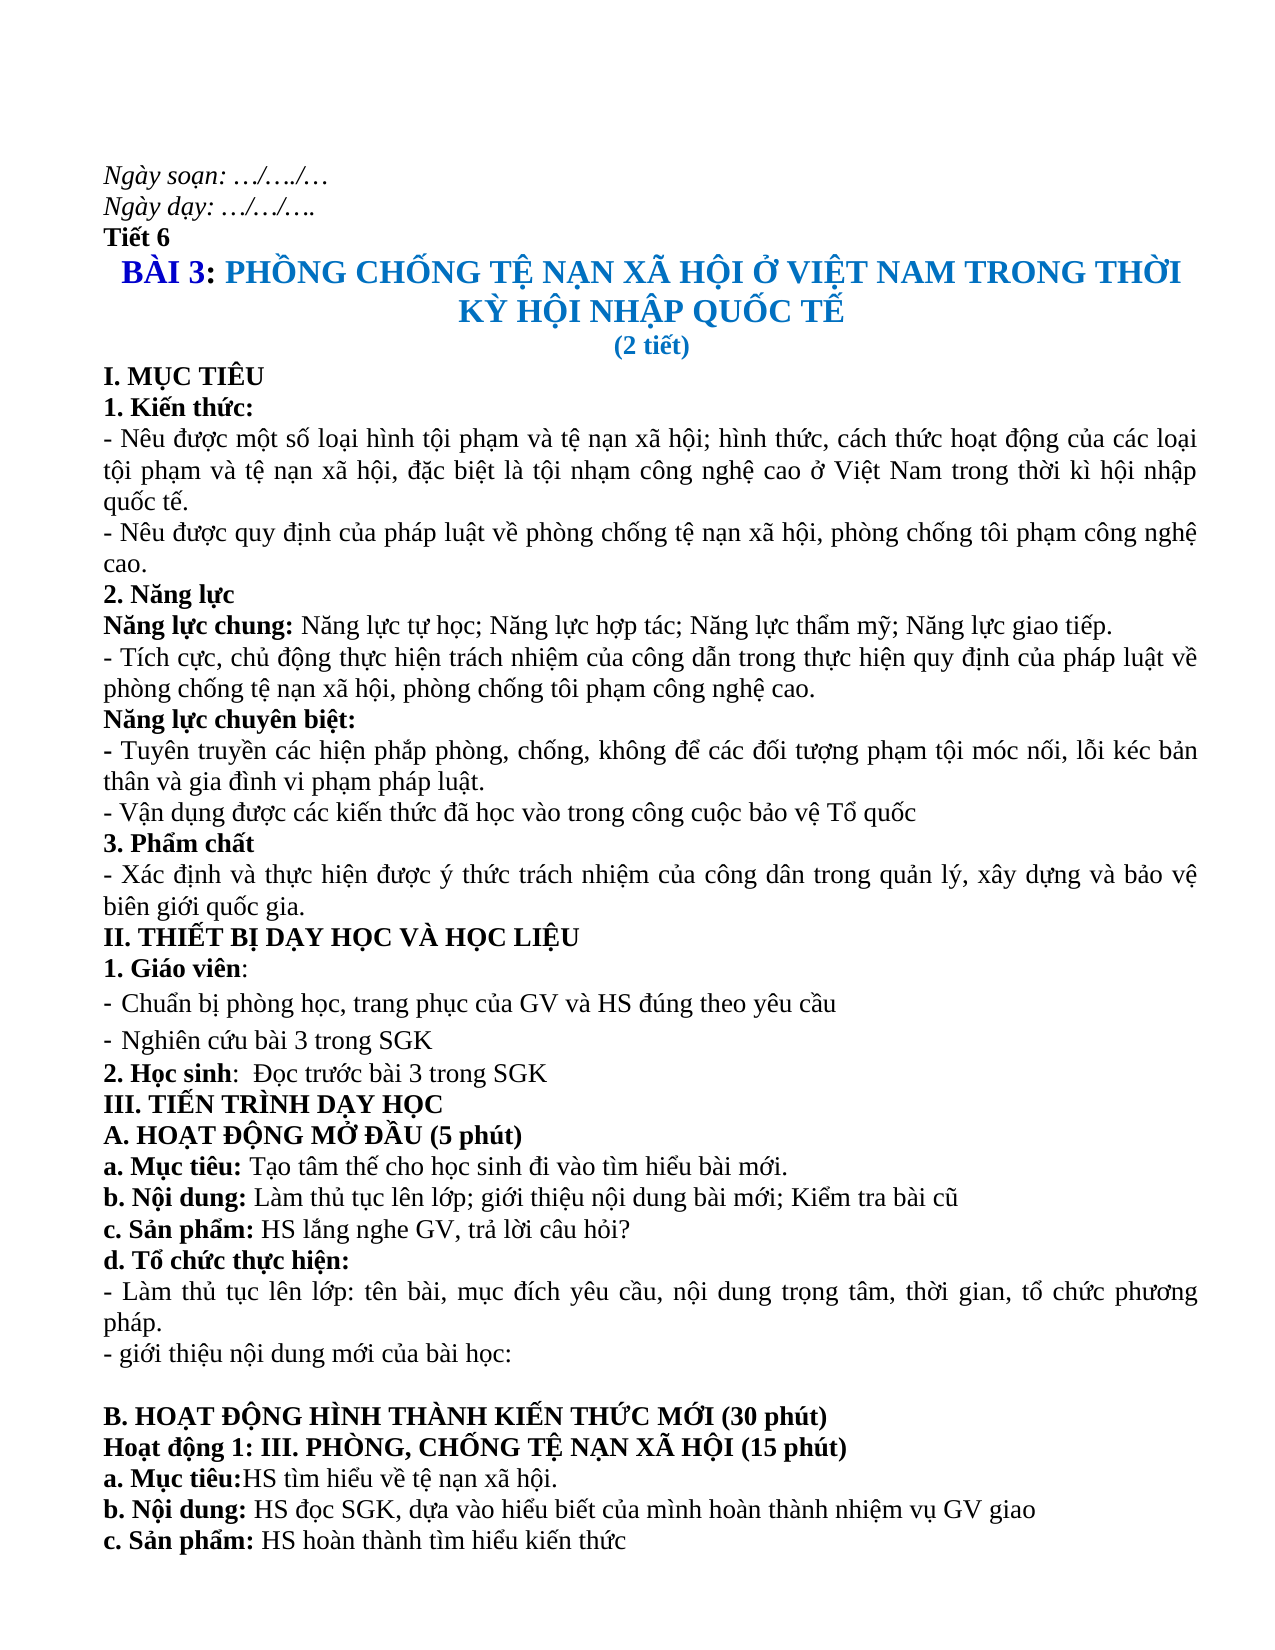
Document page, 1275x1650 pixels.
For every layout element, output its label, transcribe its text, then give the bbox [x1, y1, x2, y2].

text - giới thiệu nội dung mới của bài học: [103, 1337, 1200, 1368]
text I. MỤC TIÊU [103, 360, 1200, 391]
text a. Mục tiêu: Tạo tâm thế cho học sinh đi vào tìm hiểu bài mới. [103, 1150, 1200, 1182]
text 3. Phẩm chất [103, 827, 1200, 859]
text c. Sản phẩm: HS lắng nghe GV, trả lời câu hỏi? [103, 1213, 1200, 1244]
text b. Nội dung: HS đọc SGK, dựa vào hiểu biết của mình hoàn thành nhiệm vụ GV giao [103, 1493, 1200, 1524]
text II. THIẾT BỊ DẠY HỌC VÀ HỌC LIỆU [103, 921, 1200, 952]
text 2. Học sinh: Đọc trước bài 3 trong SGK [103, 1057, 1200, 1088]
text - Tích cực, chủ động thực hiện trách nhiệm của công dẫn trong thực hiện quy định của pháp luật về phòng chống tệ nạn xã hội, phòng chống tôi phạm công nghệ cao. [103, 641, 1200, 703]
text A. HOẠT ĐỘNG MỞ ĐẦU (5 phút) [103, 1119, 1200, 1150]
text Hoạt động 1: III. PHÒNG, CHỐNG TỆ NẠN XÃ HỘI (15 phút) [103, 1431, 1200, 1462]
text d. Tổ chức thực hiện: [103, 1244, 1200, 1275]
text 1. Kiến thức: [103, 391, 1200, 423]
text c. Sản phẩm: HS hoàn thành tìm hiểu kiến thức [103, 1524, 1200, 1555]
text Năng lực chuyên biệt: [103, 703, 1200, 734]
list Nghiên cứu bài 3 trong SGK [103, 1020, 1200, 1057]
text 1. Giáo viên: [103, 952, 1200, 983]
text - Làm thủ tục lên lớp: tên bài, mục đích yêu cầu, nội dung trọng tâm, thời gian, tổ chức phương pháp. [103, 1275, 1200, 1337]
text Tiết 6 [103, 221, 1200, 252]
text - Nêu được một số loại hình tội phạm và tệ nạn xã hội; hình thức, cách thức hoạt động của các loại tội phạm và tệ nạn xã hội, đặc biệt là tội nhạm công nghệ cao ở Việt Nam trong thời kì hội nhập quốc tế. [103, 423, 1200, 516]
text Ngày dạy: …/…/…. [103, 190, 1200, 221]
text - Xác định và thực hiện được ý thức trách nhiệm của công dân trong quản lý, xây dựng và bảo vệ biên giới quốc gia. [103, 859, 1200, 921]
text - Tuyên truyền các hiện phắp phòng, chống, không để các đối tượng phạm tội móc nối, lỗi kéc bản thân và gia đình vi phạm pháp luật. [103, 734, 1200, 796]
text BÀI 3: PHỒNG CHỐNG TỆ NẠN XÃ HỘI Ở VIỆT NAM TRONG THỜI KỲ HỘI NHẬP QUỐC TẾ [103, 252, 1200, 329]
text B. HOẠT ĐỘNG HÌNH THÀNH KIẾN THỨC MỚI (30 phút) [103, 1399, 1200, 1431]
text III. TIẾN TRÌNH DẠY HỌC [103, 1088, 1200, 1119]
text a. Mục tiêu:HS tìm hiểu về tệ nạn xã hội. [103, 1462, 1200, 1493]
list Chuẩn bị phòng học, trang phục của GV và HS đúng theo yêu cầu [103, 983, 1200, 1020]
text b. Nội dung: Làm thủ tục lên lớp; giới thiệu nội dung bài mới; Kiểm tra bài cũ [103, 1182, 1200, 1213]
text - Nêu được quy định của pháp luật về phòng chống tệ nạn xã hội, phòng chống tôi phạm công nghệ cao. [103, 516, 1200, 578]
text Năng lực chung: Năng lực tự học; Năng lực hợp tác; Năng lực thẩm mỹ; Năng lực giao tiếp. [103, 609, 1200, 641]
text Ngày soạn: …/…./… [103, 159, 1200, 190]
text 2. Năng lực [103, 578, 1200, 609]
text (2 tiết) [103, 329, 1200, 360]
text - Vận dụng được các kiến thức đã học vào trong công cuộc bảo vệ Tổ quốc [103, 796, 1200, 827]
